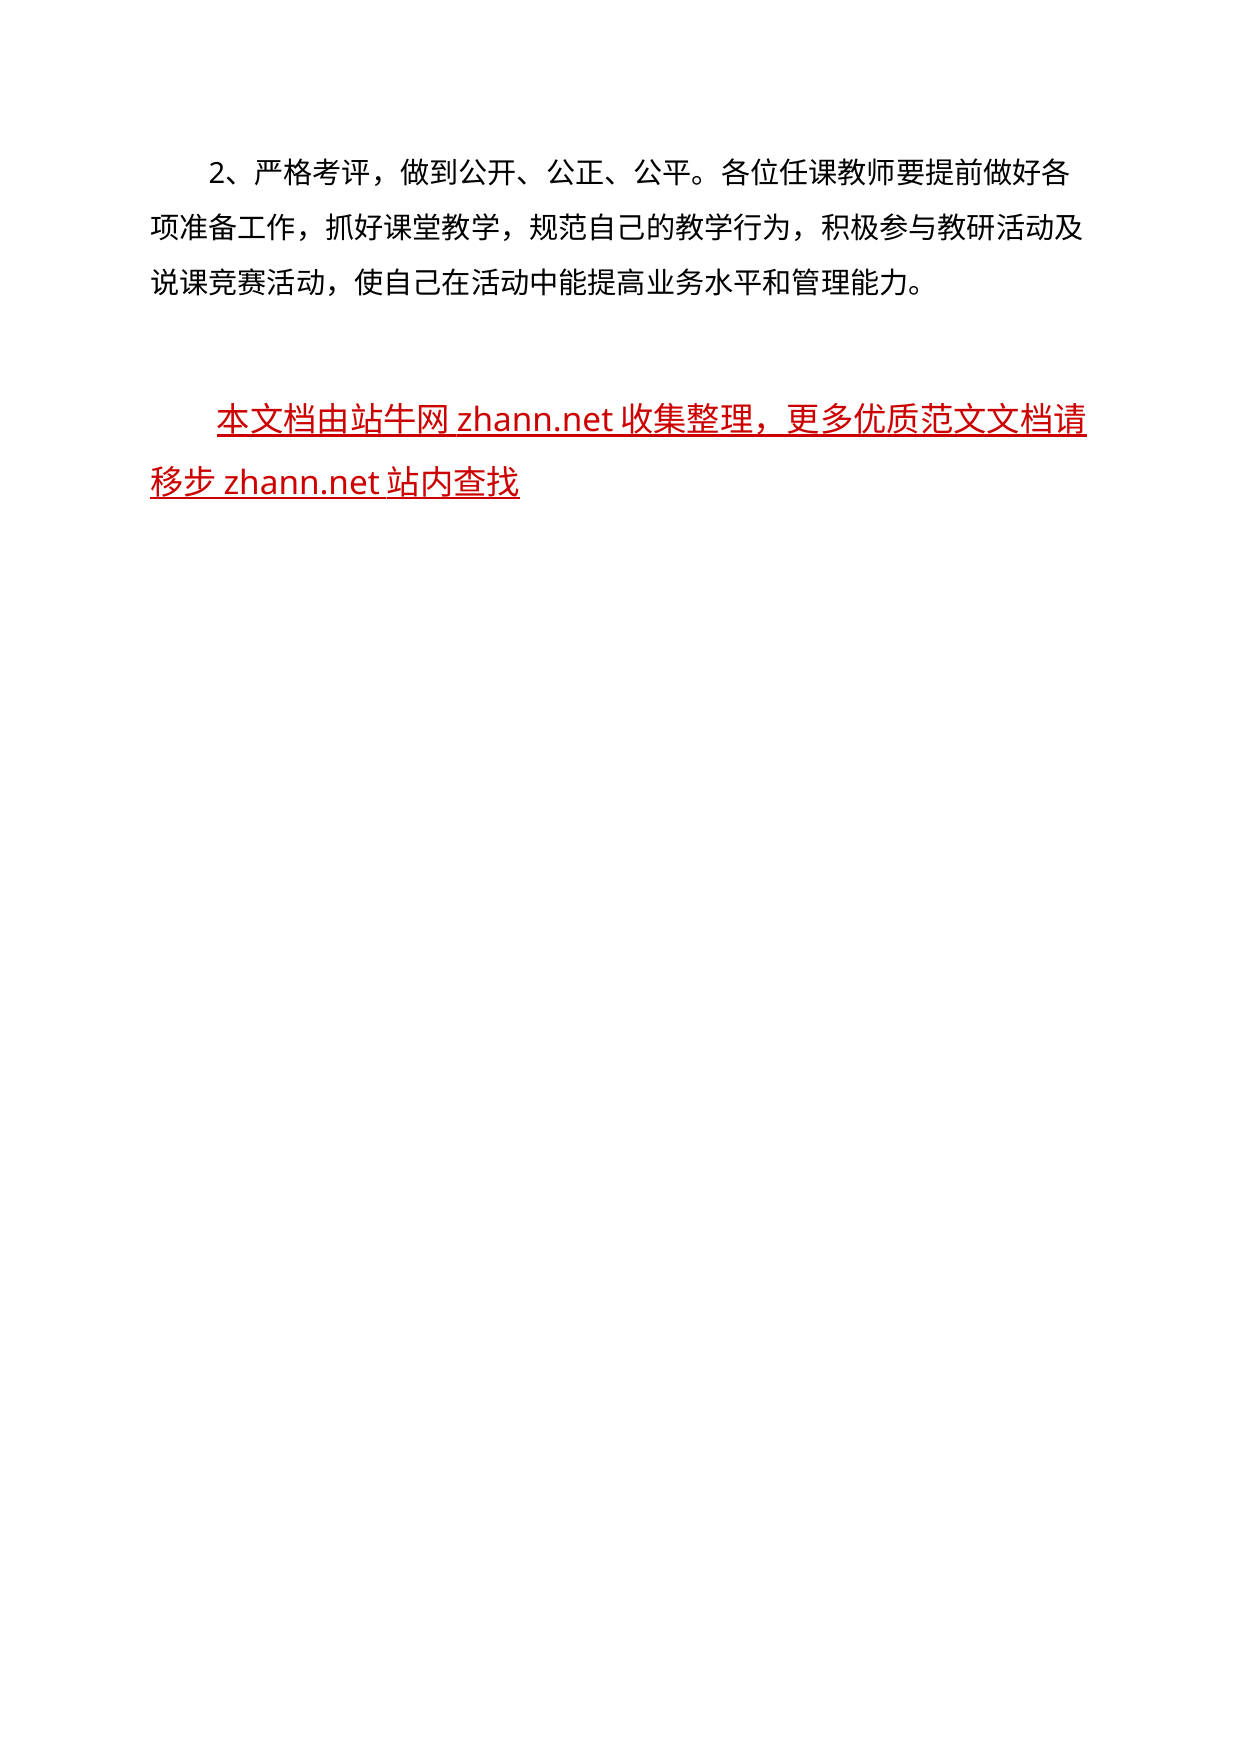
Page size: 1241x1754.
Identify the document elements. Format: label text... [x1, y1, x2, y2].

text 本文档由站牛网zhann.net收集整理，更多优质范文文档请移步zhann.net站内查找 [150, 393, 1090, 504]
text 2、严格考评，做到公开、公正、公平。各位任课教师要提前做好各项准备工作，抓好课堂教学，规范自己的教学行为，积极参与教研活动及说课竞赛活动，使自己在活动中能提高业务水平和管理能力。 [150, 150, 1090, 302]
